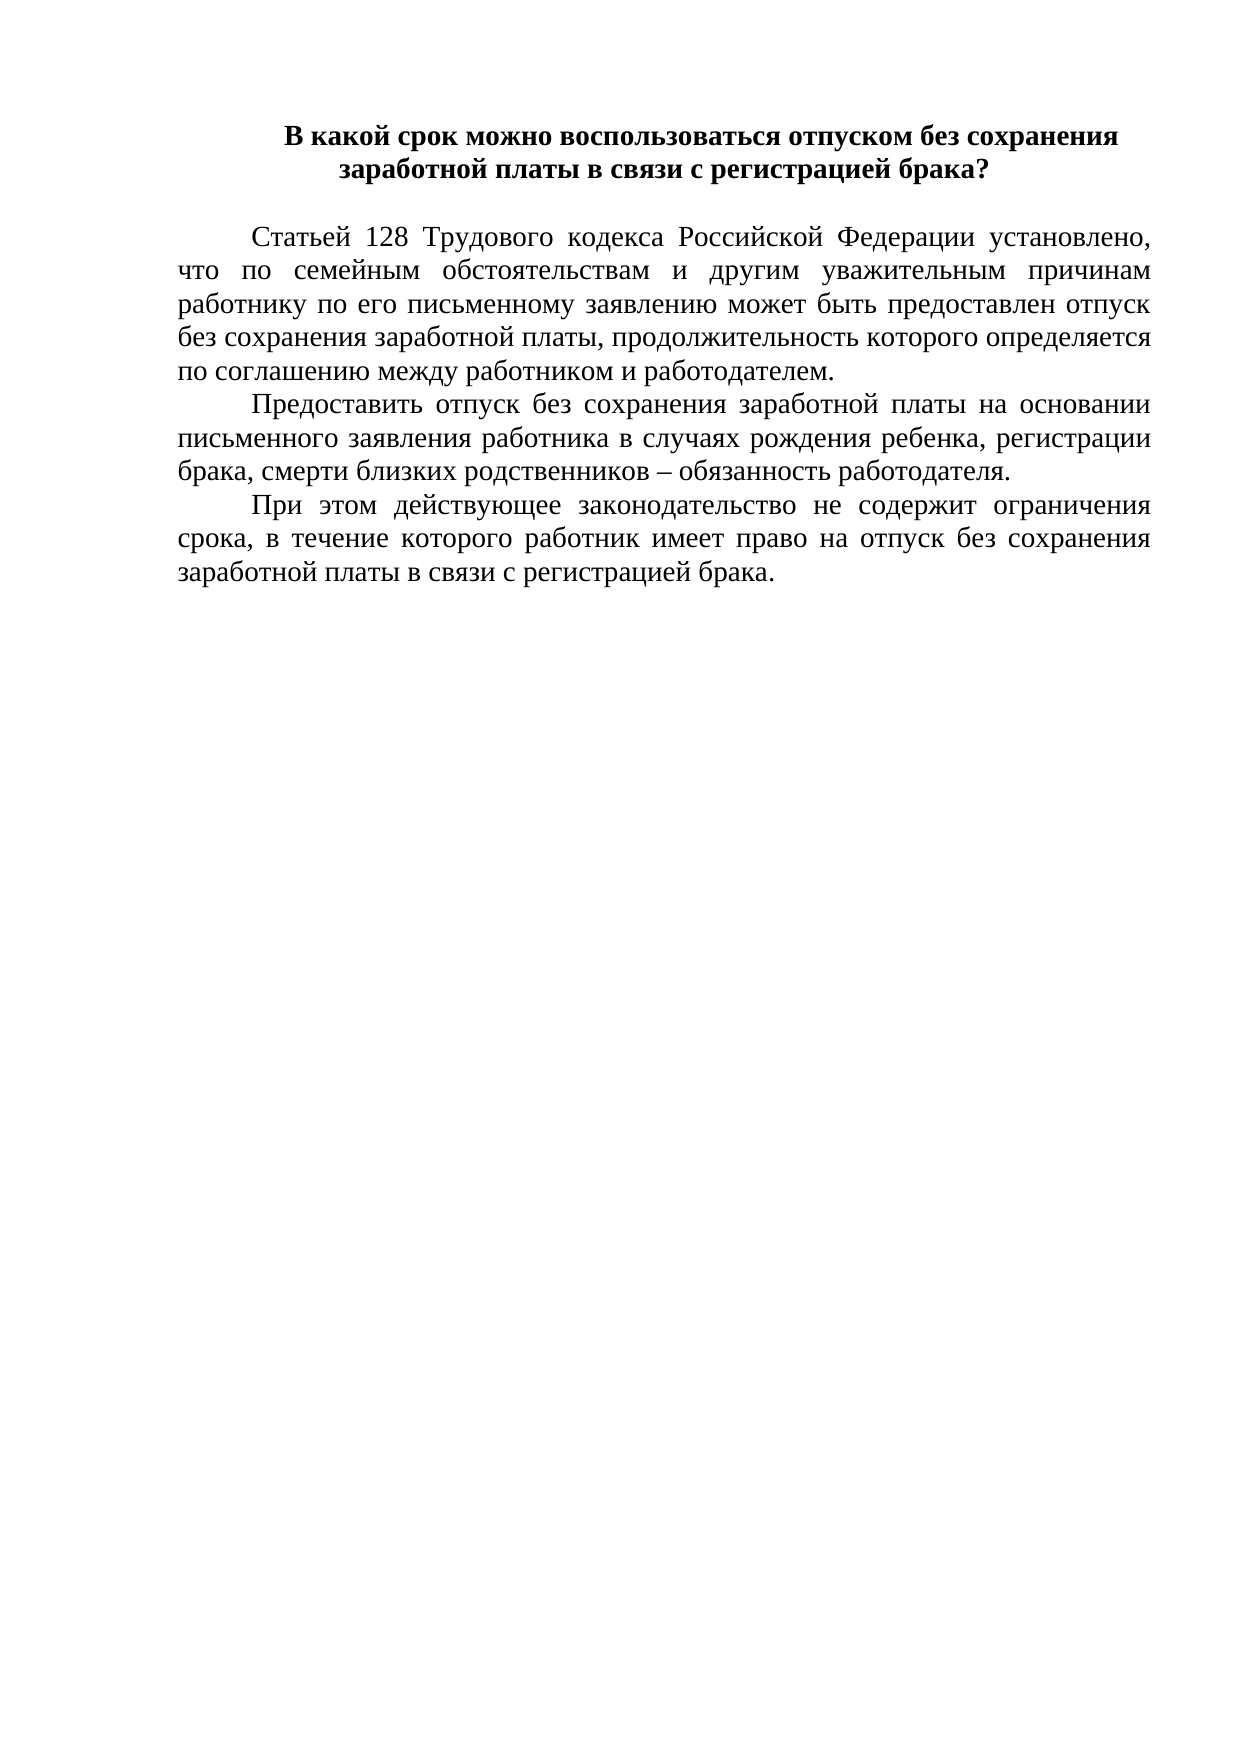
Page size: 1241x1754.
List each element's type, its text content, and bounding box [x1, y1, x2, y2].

text При этом действующее законодательство не содержит ограничения срока, в течение которого работник имеет право на отпуск без сохранения заработной платы в связи с регистрацией брака. [177, 487, 1152, 588]
text В какой срок можно воспользоваться отпуском без сохранения заработной платы в связи с регистрацией брака? [177, 118, 1152, 185]
text Предоставить отпуск без сохранения заработной платы на основании письменного заявления работника в случаях рождения ребенка, регистрации брака, смерти близких родственников – обязанность работодателя. [177, 386, 1152, 487]
text Статьей 128 Трудового кодекса Российской Федерации установлено, что по семейным обстоятельствам и другим уважительным причинам работнику по его письменному заявлению может быть предоставлен отпуск без сохранения заработной платы, продолжительность которого определяется по соглашению между работником и работодателем. [177, 219, 1152, 386]
